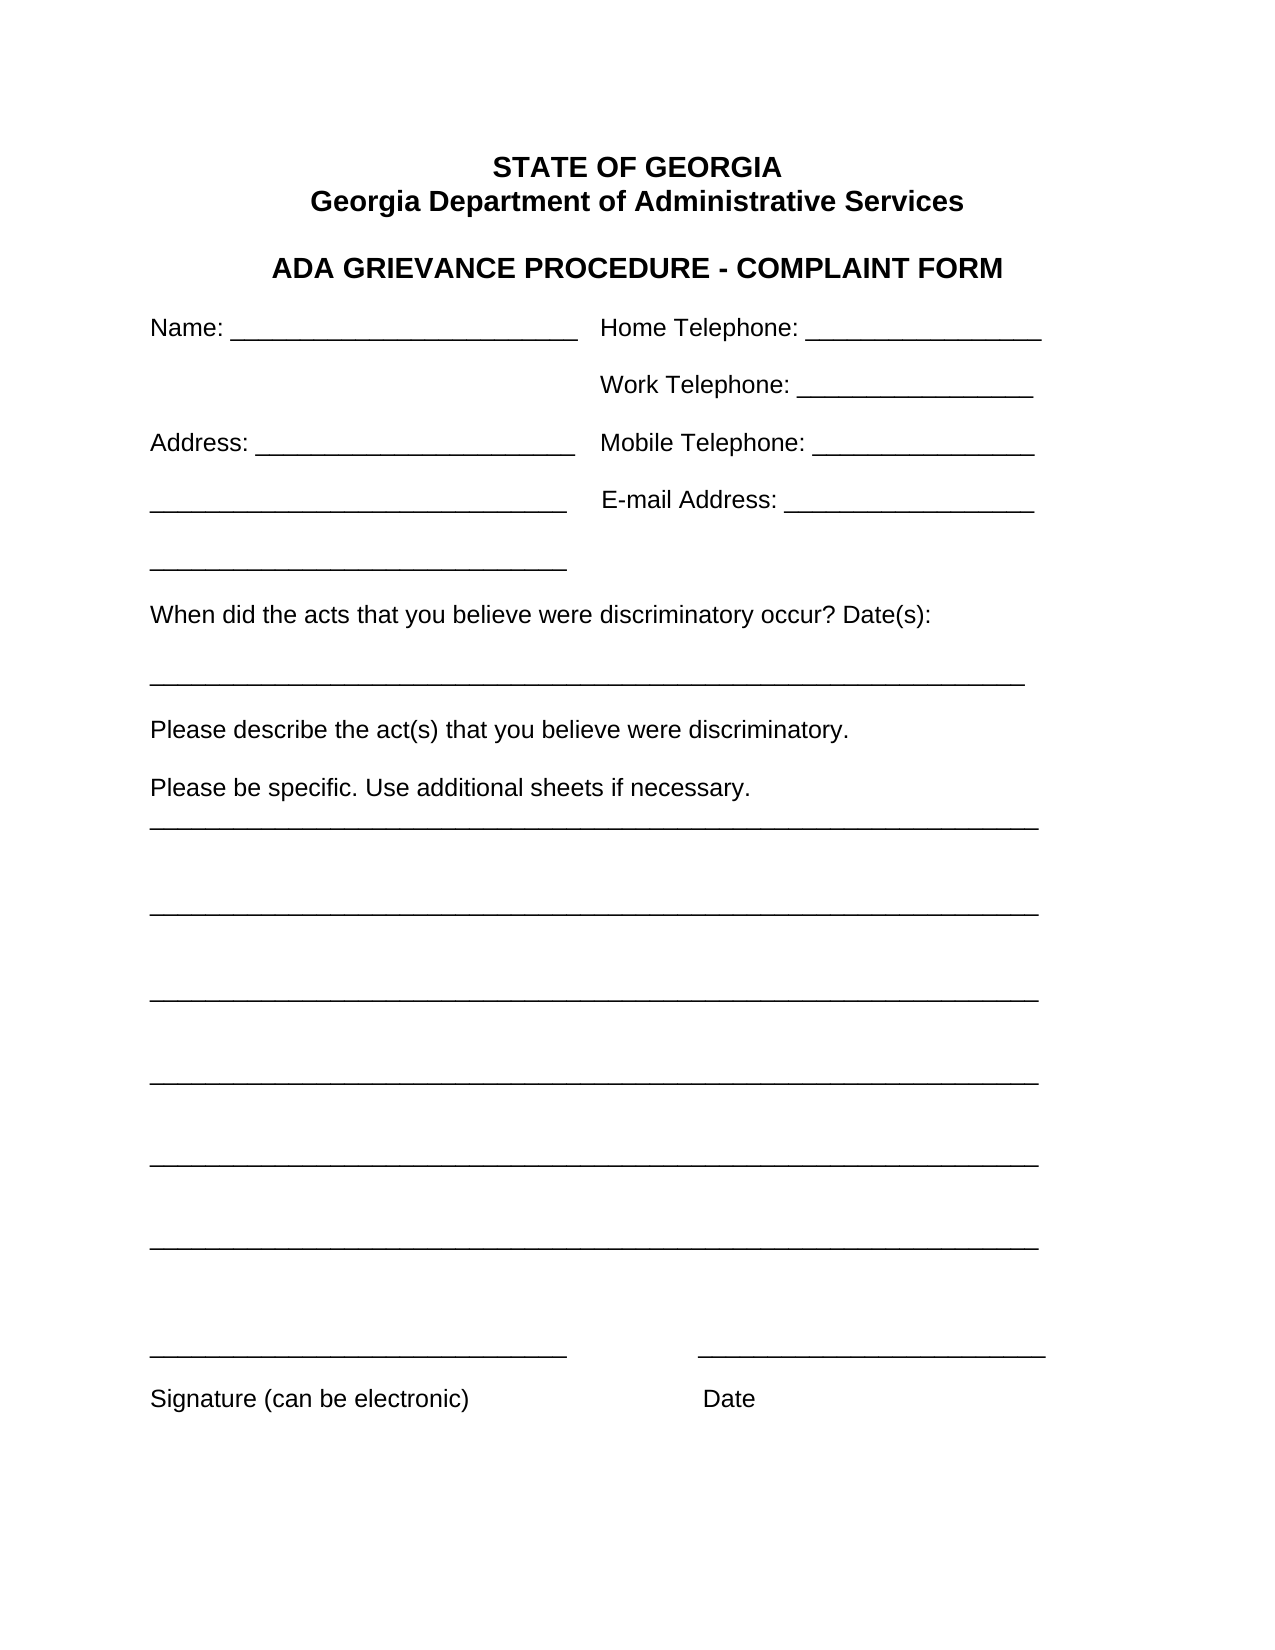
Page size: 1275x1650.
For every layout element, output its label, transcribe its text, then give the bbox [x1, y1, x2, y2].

text STATE OF GEORGIA [150, 150, 1125, 183]
text ________________________________________________________________ [150, 888, 1125, 917]
text ________________________________________________________________ [150, 1057, 1125, 1086]
text Georgia Department of Administrative Services [150, 183, 1125, 217]
text ______________________________ _________________________ [150, 1330, 1125, 1358]
text Name: _________________________ Home Telephone: _________________ [150, 313, 1125, 342]
text ________________________________________________________________ [150, 802, 1125, 830]
text Address: _______________________ Mobile Telephone: ________________ [150, 428, 1125, 457]
text Signature (can be electronic) Date [150, 1383, 1125, 1412]
text Work Telephone: _________________ [525, 370, 1125, 399]
text ________________________________________________________________ [150, 1222, 1125, 1251]
text Please be specific. Use additional sheets if necessary. [150, 773, 1125, 802]
text _______________________________________________________________ [150, 658, 1125, 687]
text ________________________________________________________________ [150, 1139, 1125, 1168]
text ADA GRIEVANCE PROCEDURE - COMPLAINT FORM [150, 251, 1125, 284]
text When did the acts that you believe were discriminatory occur? Date(s): [150, 600, 1125, 629]
text ________________________________________________________________ [150, 974, 1125, 1003]
text ______________________________ [150, 543, 1125, 572]
text Please describe the act(s) that you believe were discriminatory. [150, 715, 1125, 744]
text ______________________________ E-mail Address: __________________ [150, 485, 1125, 514]
